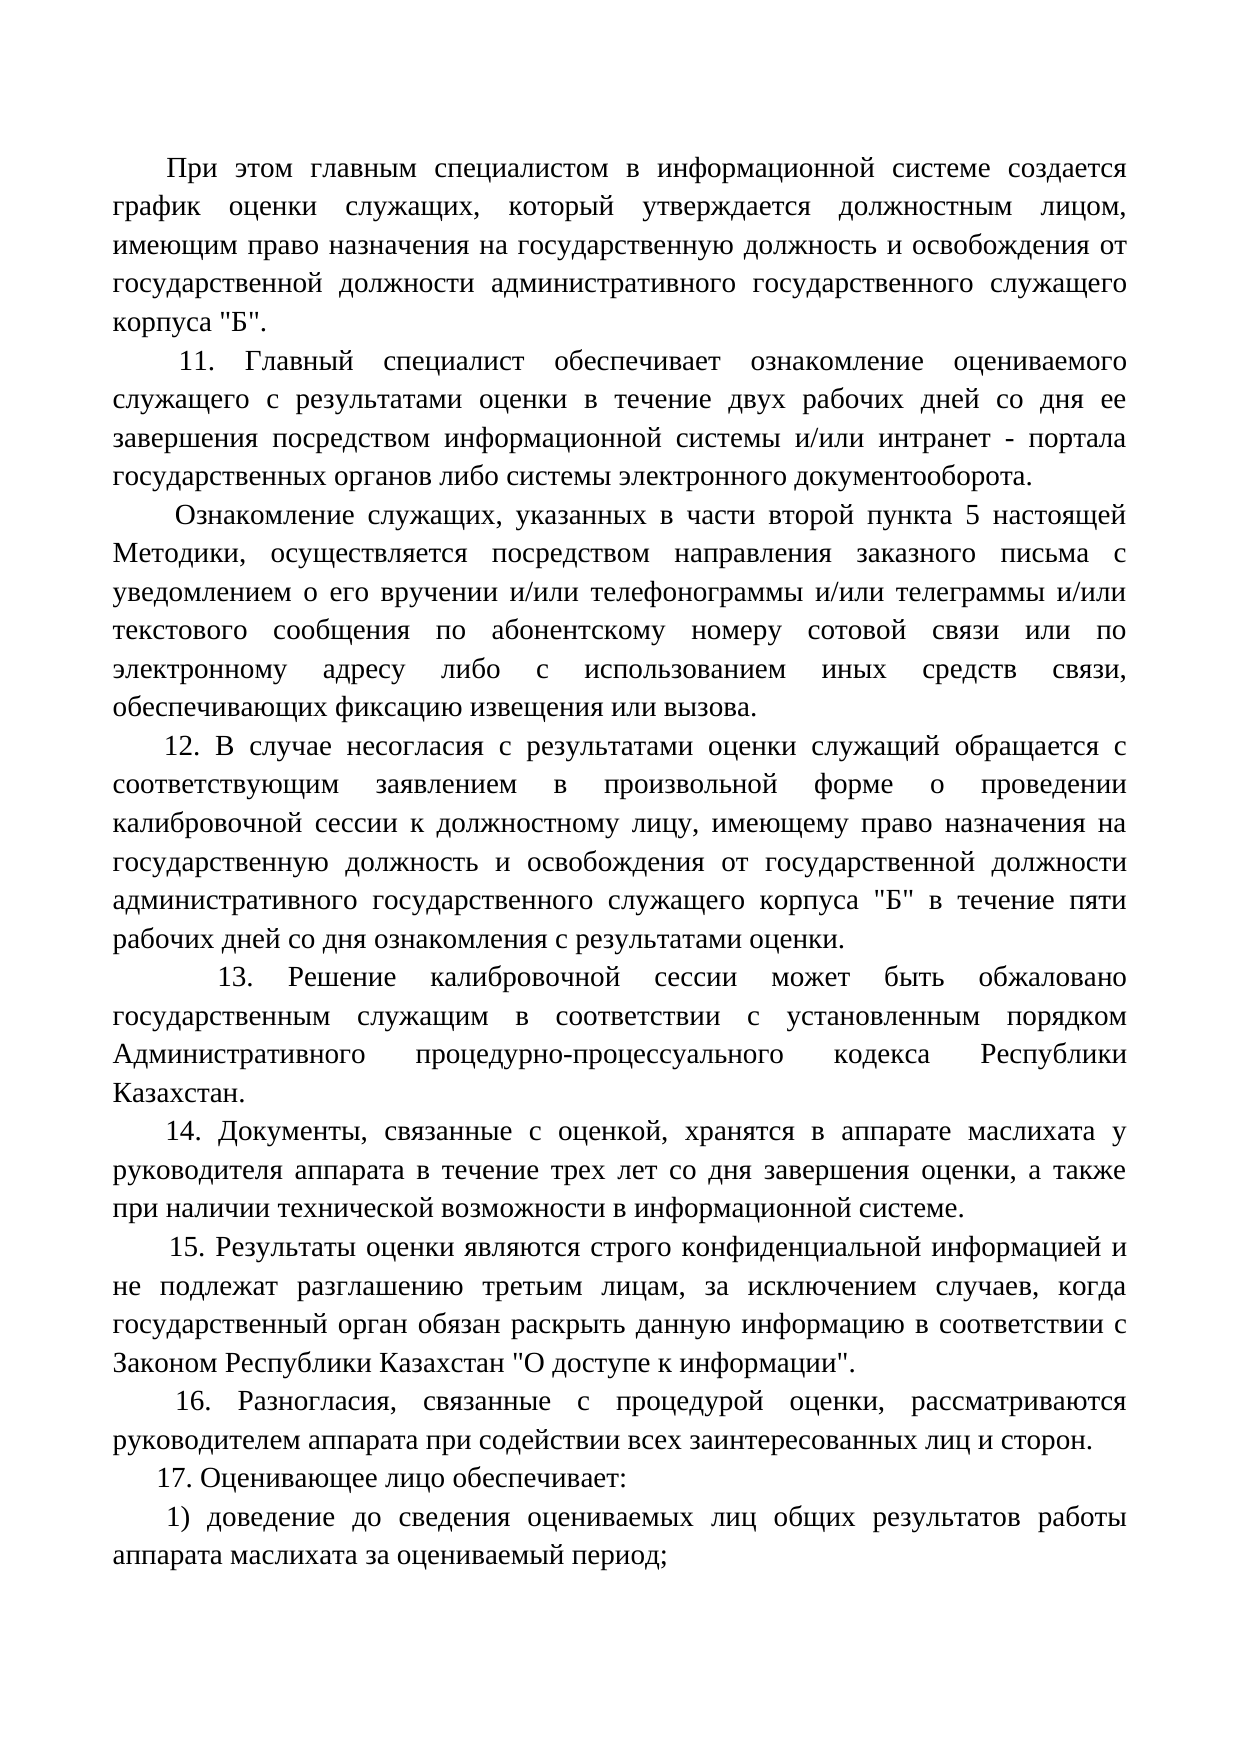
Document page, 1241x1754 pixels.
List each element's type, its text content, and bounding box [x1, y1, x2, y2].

text При этом главным специалистом в информационной системе создается график оценки служащих, который утверждается должностным лицом, имеющим право назначения на государственную должность и освобождения от государственной должности административного государственного служащего корпуса "Б". [112, 150, 1128, 338]
text 1) доведение до сведения оцениваемых лиц общих результатов работы аппарата маслихата за оцениваемый период; [112, 1499, 1128, 1571]
text 13. Решение калибровочной сессии может быть обжаловано государственным служащим в соответствии с установленным порядком Административного процедурно-процессуального кодекса Республики Казахстан. [112, 959, 1128, 1108]
text Ознакомление служащих, указанных в части второй пункта 5 настоящей Методики, осуществляется посредством направления заказного письма с уведомлением о его вручении и/или телефонограммы и/или телеграммы и/или текстового сообщения по абонентскому номеру сотовой связи или по электронному адресу либо с использованием иных средств связи, обеспечивающих фиксацию извещения или вызова. [112, 497, 1128, 723]
text 16. Разногласия, связанные с процедурой оценки, рассматриваются руководителем аппарата при содействии всех заинтересованных лиц и сторон. [112, 1383, 1128, 1455]
text 15. Результаты оценки являются строго конфиденциальной информацией и не подлежат разглашению третьим лицам, за исключением случаев, когда государственный орган обязан раскрыть данную информацию в соответствии с Законом Республики Казахстан "О доступе к информации". [112, 1229, 1128, 1378]
text 12. В случае несогласия с результатами оценки служащий обращается с соответствующим заявлением в произвольной форме о проведении калибровочной сессии к должностному лицу, имеющему право назначения на государственную должность и освобождения от государственной должности административного государственного служащего корпуса "Б" в течение пяти рабочих дней со дня ознакомления с результатами оценки. [112, 728, 1128, 954]
text 11. Главный специалист обеспечивает ознакомление оцениваемого служащего с результатами оценки в течение двух рабочих дней со дня ее завершения посредством информационной системы и/или интранет - портала государственных органов либо системы электронного документооборота. [112, 343, 1128, 492]
text 17. Оценивающее лицо обеспечивает: [112, 1460, 1128, 1494]
text 14. Документы, связанные с оценкой, хранятся в аппарате маслихата у руководителя аппарата в течение трех лет со дня завершения оценки, а также при наличии технической возможности в информационной системе. [112, 1113, 1128, 1224]
